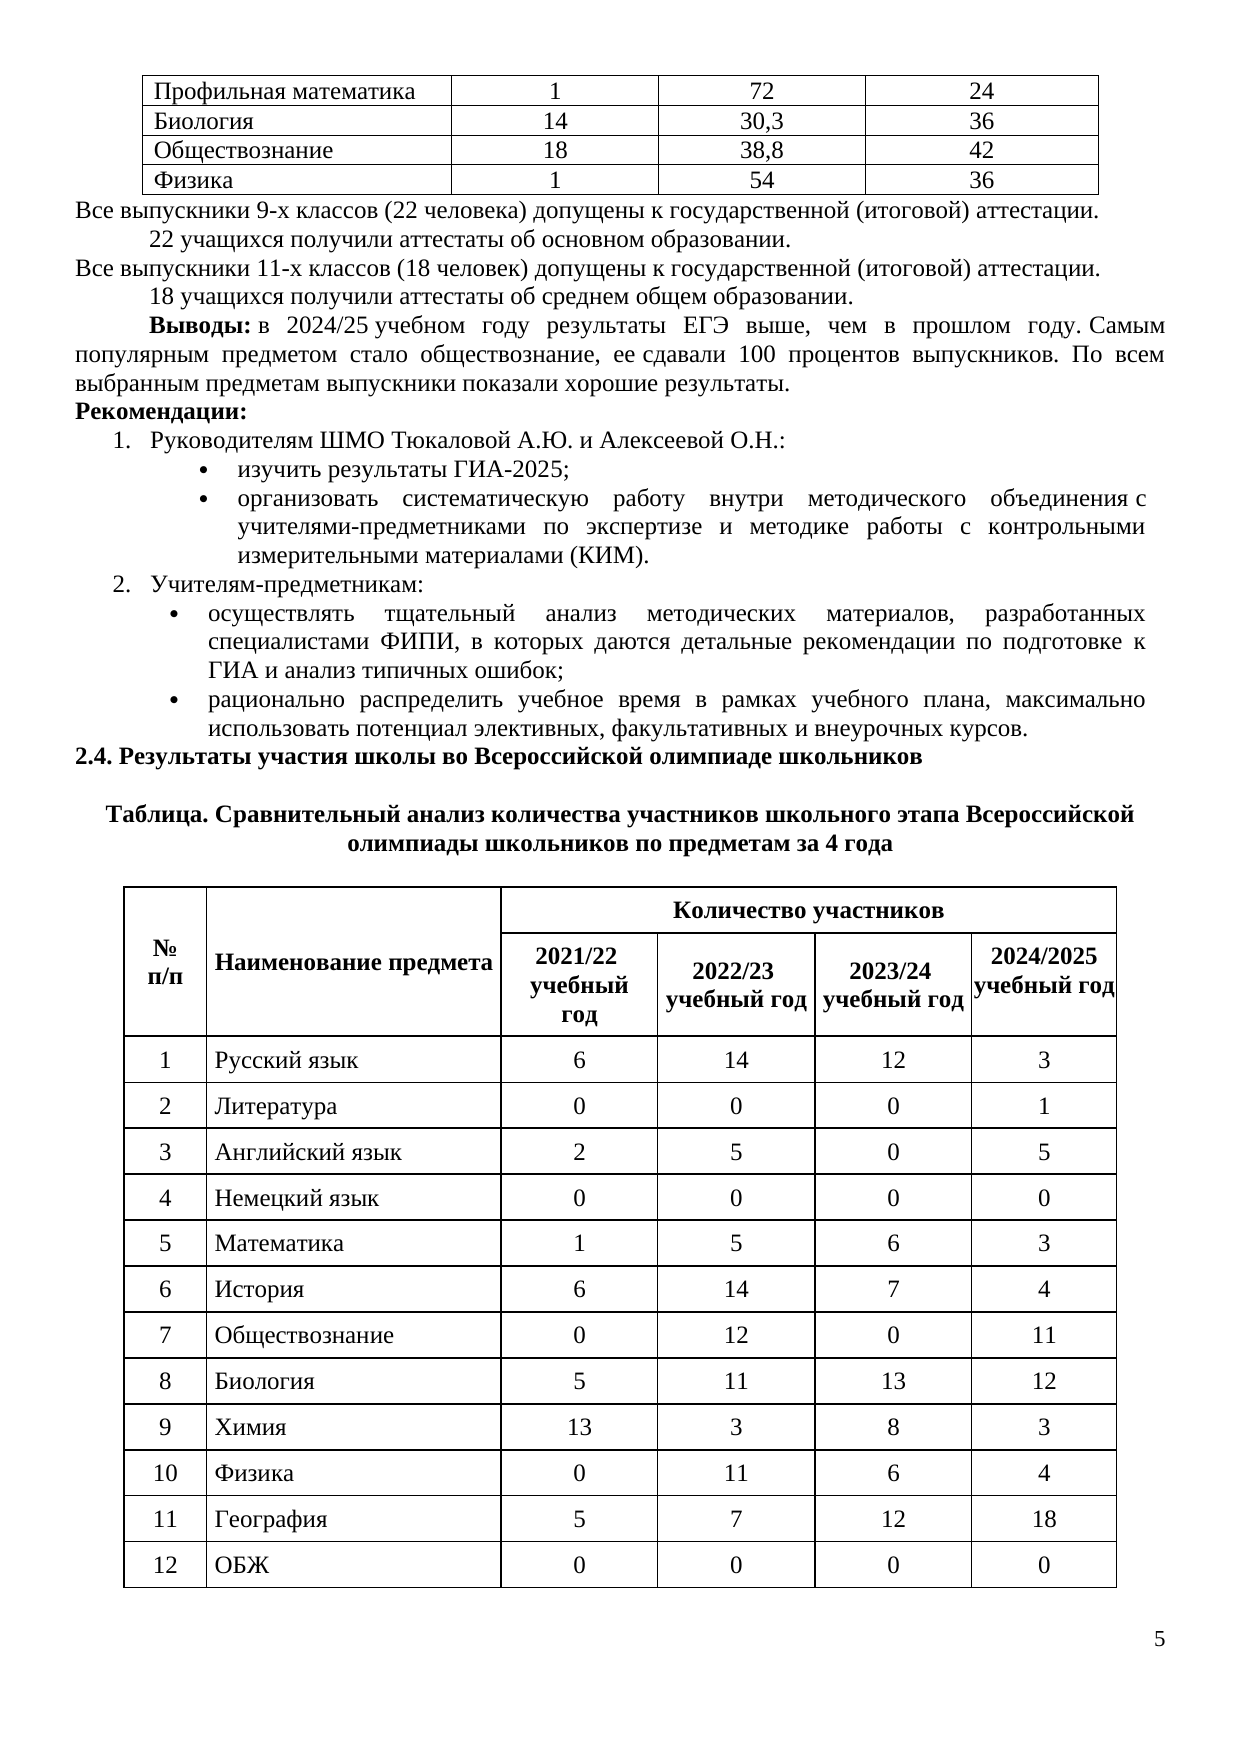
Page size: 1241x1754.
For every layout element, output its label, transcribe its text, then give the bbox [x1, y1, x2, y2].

table_cell 2024/2025 учебный год [972, 934, 1116, 1035]
table_cell 0 [502, 1451, 657, 1495]
table_cell 0 [816, 1083, 971, 1127]
text 18 учащихся получили аттестаты об среднем общем образовании. [75, 281, 1165, 310]
table_cell 2021/22 учебный год [502, 934, 657, 1035]
text 2.4. Результаты участия школы во Всероссийской олимпиаде школьников [75, 741, 1165, 770]
table_header Наименование предмета [207, 888, 500, 1035]
list организовать систематическую работу внутри методического объединения с учителями-предметниками по экспертизе и методике работы с контрольными измерительными материалами (КИМ). [200, 483, 1146, 569]
table_cell 0 [816, 1313, 971, 1357]
table_cell 18 [452, 136, 658, 164]
table_cell 11 [658, 1359, 814, 1403]
table_cell 5 [502, 1359, 657, 1403]
table_cell 12 [816, 1037, 971, 1081]
table_cell 10 [125, 1451, 206, 1495]
table_cell 7 [816, 1267, 971, 1311]
list осуществлять тщательный анализ методических материалов, разработанных специалистами ФИПИ, в которых даются детальные рекомендации по подготовке к ГИА и анализ типичных ошибок; [170, 598, 1146, 684]
list рационально распределить учебное время в рамках учебного плана, максимально использовать потенциал элективных, факультативных и внеурочных курсов. [170, 684, 1146, 741]
table_cell 4 [972, 1267, 1116, 1311]
table_cell 5 [502, 1496, 657, 1541]
table_header № п/п [125, 888, 206, 1035]
table_cell 1 [452, 76, 658, 105]
table_cell 0 [502, 1313, 657, 1357]
table_cell Химия [207, 1405, 500, 1449]
table_cell 6 [125, 1267, 206, 1311]
table_cell 0 [658, 1542, 814, 1587]
table_cell История [207, 1267, 500, 1311]
text Выводы: в 2024/25 учебном году результаты ЕГЭ выше, чем в прошлом году. Самым популярным предметом стало обществознание, ее сдавали 100 процентов выпускников. По всем выбранным предметам выпускники показали хорошие результаты. [75, 310, 1165, 396]
table_cell Биология [143, 106, 451, 134]
table_cell 8 [816, 1405, 971, 1449]
table_cell 30,3 [659, 106, 865, 134]
table_cell 2023/24 учебный год [816, 934, 971, 1035]
table_cell 0 [816, 1542, 971, 1587]
table_cell 5 [658, 1129, 814, 1173]
table_cell 0 [502, 1542, 657, 1587]
table_cell 5 [125, 1221, 206, 1265]
table_cell 3 [972, 1037, 1116, 1081]
table_cell 0 [816, 1175, 971, 1219]
table_cell 1 [452, 165, 658, 194]
table_cell 9 [125, 1405, 206, 1449]
table_cell 3 [125, 1129, 206, 1173]
table_cell 2022/23 учебный год [658, 934, 814, 1035]
text Все выпускники 9-х классов (22 человека) допущены к государственной (итоговой) аттестации. [75, 195, 1165, 224]
table_cell 0 [502, 1083, 657, 1127]
table_cell Математика [207, 1221, 500, 1265]
table_cell 3 [972, 1221, 1116, 1265]
table_cell 24 [866, 76, 1098, 105]
table_cell 6 [816, 1451, 971, 1495]
table_cell 6 [502, 1267, 657, 1311]
table_cell 0 [658, 1175, 814, 1219]
table_cell Английский язык [207, 1129, 500, 1173]
table_cell 3 [658, 1405, 814, 1449]
table_cell 1 [125, 1037, 206, 1081]
table_cell 18 [972, 1496, 1116, 1541]
table_cell ОБЖ [207, 1542, 500, 1587]
table_cell 36 [866, 165, 1098, 194]
table_header Количество участников [502, 888, 1116, 932]
table_cell 0 [658, 1083, 814, 1127]
text Рекомендации: [75, 396, 1165, 425]
table_cell География [207, 1496, 500, 1541]
table_cell 54 [659, 165, 865, 194]
list Учителям-предметникам: [112, 569, 1146, 598]
table_cell Литература [207, 1083, 500, 1127]
table_cell 14 [658, 1037, 814, 1081]
table_cell 12 [658, 1313, 814, 1357]
table_cell 1 [502, 1221, 657, 1265]
table_cell 0 [816, 1129, 971, 1173]
table_cell 12 [125, 1542, 206, 1587]
table_cell 4 [125, 1175, 206, 1219]
table_cell 11 [972, 1313, 1116, 1357]
table_cell 0 [502, 1175, 657, 1219]
table_cell Биология [207, 1359, 500, 1403]
table_cell 13 [816, 1359, 971, 1403]
text 22 учащихся получили аттестаты об основном образовании. [75, 224, 1165, 253]
table_cell Русский язык [207, 1037, 500, 1081]
table_cell 42 [866, 136, 1098, 164]
table_cell 2 [125, 1083, 206, 1127]
table_cell 0 [972, 1175, 1116, 1219]
table_cell 6 [816, 1221, 971, 1265]
table_cell 0 [972, 1542, 1116, 1587]
list изучить результаты ГИА-2025; [200, 454, 1146, 483]
table_cell 2 [502, 1129, 657, 1173]
table_cell 13 [502, 1405, 657, 1449]
table_cell 14 [452, 106, 658, 134]
table_cell 38,8 [659, 136, 865, 164]
table_cell 5 [972, 1129, 1116, 1173]
table_cell 1 [972, 1083, 1116, 1127]
table_cell Немецкий язык [207, 1175, 500, 1219]
table_cell 72 [659, 76, 865, 105]
table_cell 11 [658, 1451, 814, 1495]
list Руководителям ШМО Тюкаловой А.Ю. и Алексеевой О.Н.: [112, 425, 1146, 454]
table_cell Физика [207, 1451, 500, 1495]
table_cell 12 [816, 1496, 971, 1541]
table_cell 14 [658, 1267, 814, 1311]
table_cell 36 [866, 106, 1098, 134]
table_cell Обществознание [207, 1313, 500, 1357]
table_cell 7 [658, 1496, 814, 1541]
table_cell 6 [502, 1037, 657, 1081]
table_cell 5 [658, 1221, 814, 1265]
table_cell 12 [972, 1359, 1116, 1403]
text Таблица. Сравнительный анализ количества участников школьного этапа Всероссийской олимпиады школьников по предметам за 4 года [75, 799, 1165, 857]
table_cell 11 [125, 1496, 206, 1541]
table_cell Обществознание [143, 136, 451, 164]
text Все выпускники 11-х классов (18 человек) допущены к государственной (итоговой) аттестации. [75, 253, 1165, 281]
table_cell Профильная математика [143, 76, 451, 105]
table_cell 3 [972, 1405, 1116, 1449]
table_cell 8 [125, 1359, 206, 1403]
table_cell 4 [972, 1451, 1116, 1495]
table_cell 7 [125, 1313, 206, 1357]
table_cell Физика [143, 165, 451, 194]
